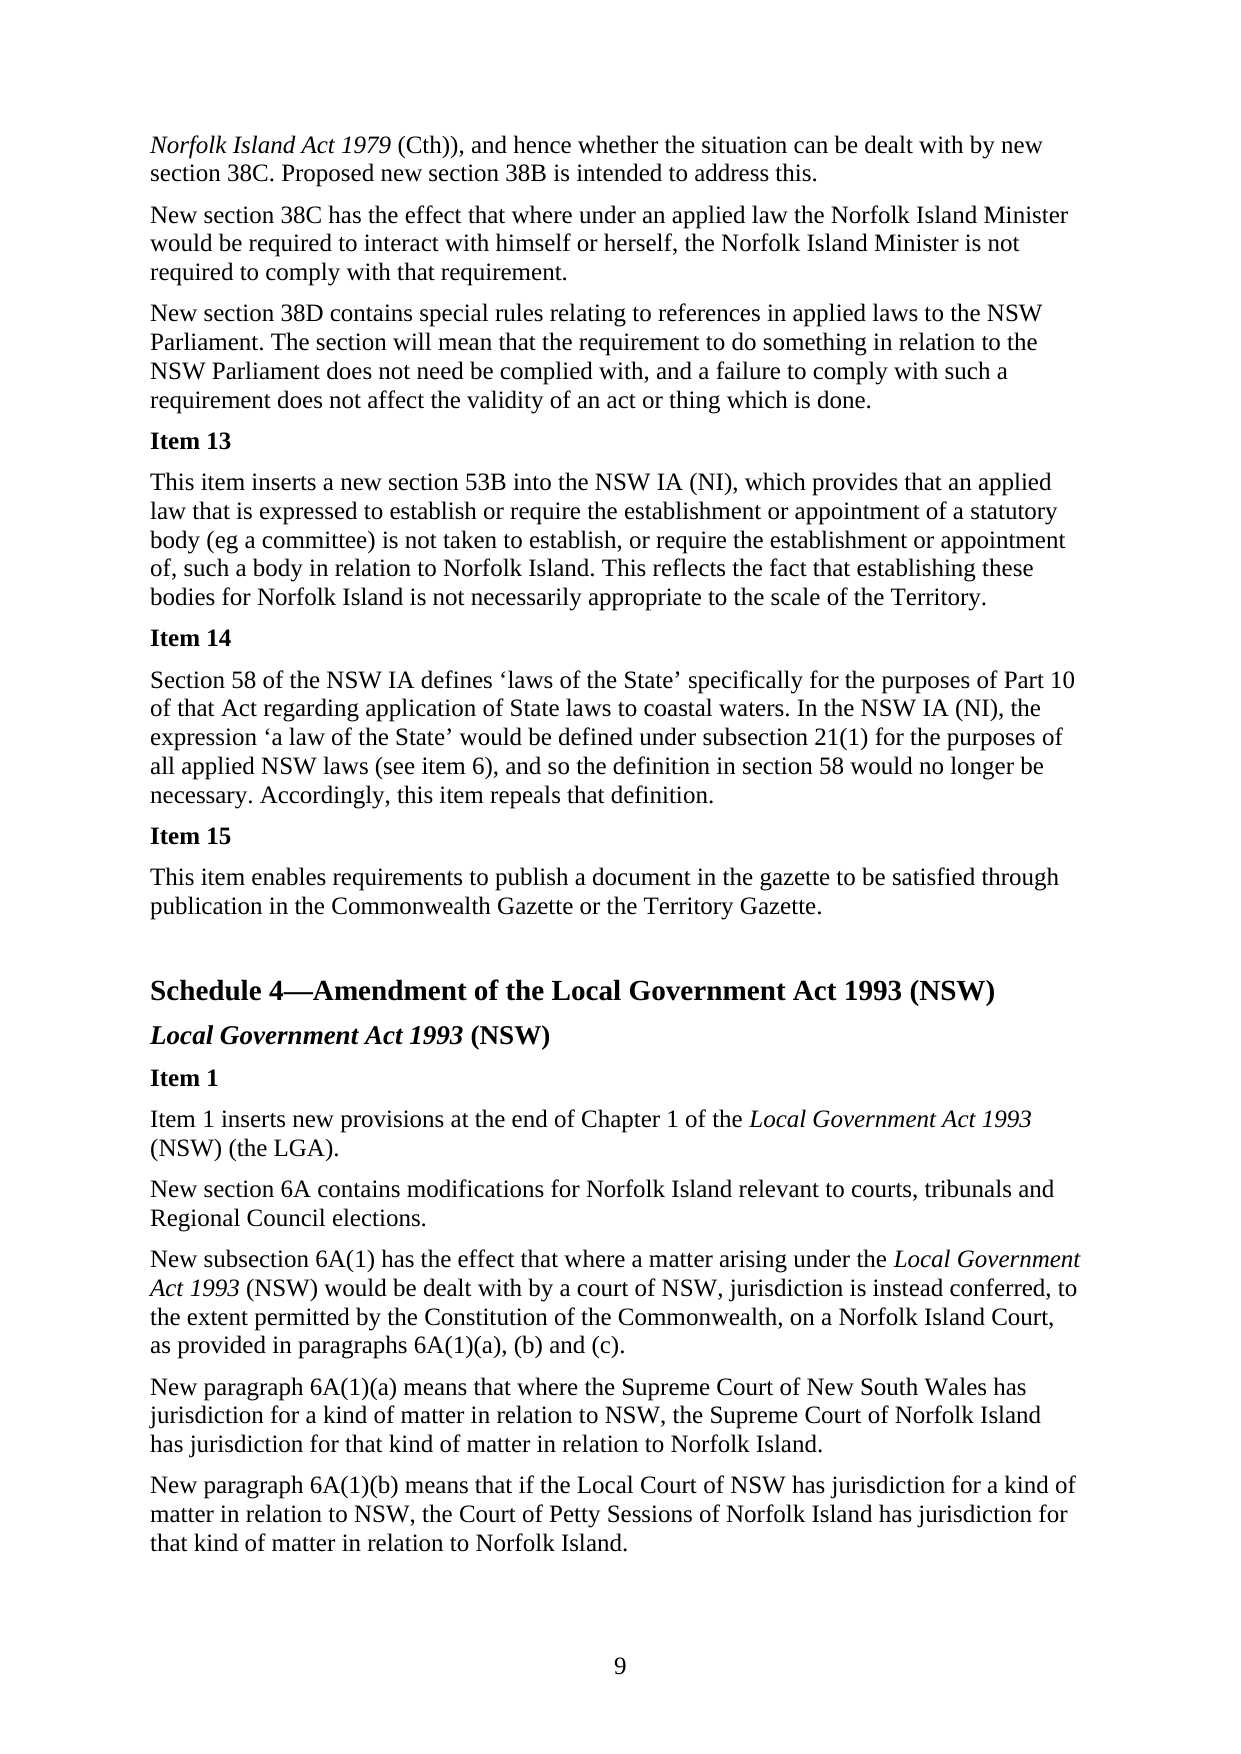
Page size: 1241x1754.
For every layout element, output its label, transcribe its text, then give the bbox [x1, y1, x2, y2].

text Item 13 [150, 426, 1081, 455]
text Item 1 [150, 1063, 1081, 1092]
text New paragraph 6A(1)(b) means that if the Local Court of NSW has jurisdiction for a kind of matter in relation to NSW, the Court of Petty Sessions of Norfolk Island has jurisdiction for that kind of matter in relation to Norfolk Island. [150, 1471, 1081, 1557]
text Schedule 4—Amendment of the Local Government Act 1993 (NSW) [150, 973, 1081, 1007]
text New subsection 6A(1) has the effect that where a matter arising under the Local Government Act 1993 (NSW) would be dealt with by a court of NSW, jurisdiction is instead conferred, to the extent permitted by the Constitution of the Commonwealth, on a Norfolk Island Court, as provided in paragraphs 6A(1)(a), (b) and (c). [150, 1244, 1081, 1359]
text This item inserts a new section 53B into the NSW IA (NI), which provides that an applied law that is expressed to establish or require the establishment or appointment of a statutory body (eg a committee) is not taken to establish, or require the establishment or appointment of, such a body in relation to Norfolk Island. This reflects the fact that establishing these bodies for Norfolk Island is not necessarily appropriate to the scale of the Territory. [150, 467, 1081, 611]
text New paragraph 6A(1)(a) means that where the Supreme Court of New South Wales has jurisdiction for a kind of matter in relation to NSW, the Supreme Court of Norfolk Island has jurisdiction for that kind of matter in relation to Norfolk Island. [150, 1372, 1081, 1458]
text This item enables requirements to publish a document in the gazette to be satisfied through publication in the Commonwealth Gazette or the Territory Gazette. [150, 862, 1081, 920]
text Item 1 inserts new provisions at the end of Chapter 1 of the Local Government Act 1993 (NSW) (the LGA). [150, 1104, 1081, 1162]
text Item 14 [150, 623, 1081, 652]
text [150, 130, 1081, 187]
text Local Government Act 1993 (NSW) [150, 1019, 1081, 1051]
text Section 58 of the NSW IA defines ‘laws of the State’ specifically for the purposes of Part 10 of that Act regarding application of State laws to coastal waters. In the NSW IA (NI), the expression ‘a law of the State’ would be defined under subsection 21(1) for the purposes of all applied NSW laws (see item 6), and so the definition in section 58 would no longer be necessary. Accordingly, this item repeals that definition. [150, 665, 1081, 808]
text New section 38C has the effect that where under an applied law the Norfolk Island Minister would be required to interact with himself or herself, the Norfolk Island Minister is not required to comply with that requirement. [150, 200, 1081, 286]
text New section 6A contains modifications for Norfolk Island relevant to courts, tribunals and Regional Council elections. [150, 1174, 1081, 1232]
text Item 15 [150, 821, 1081, 850]
text New section 38D contains special rules relating to references in applied laws to the NSW Parliament. The section will mean that the requirement to do something in relation to the NSW Parliament does not need be complied with, and a failure to comply with such a requirement does not affect the validity of an act or thing which is done. [150, 298, 1081, 413]
